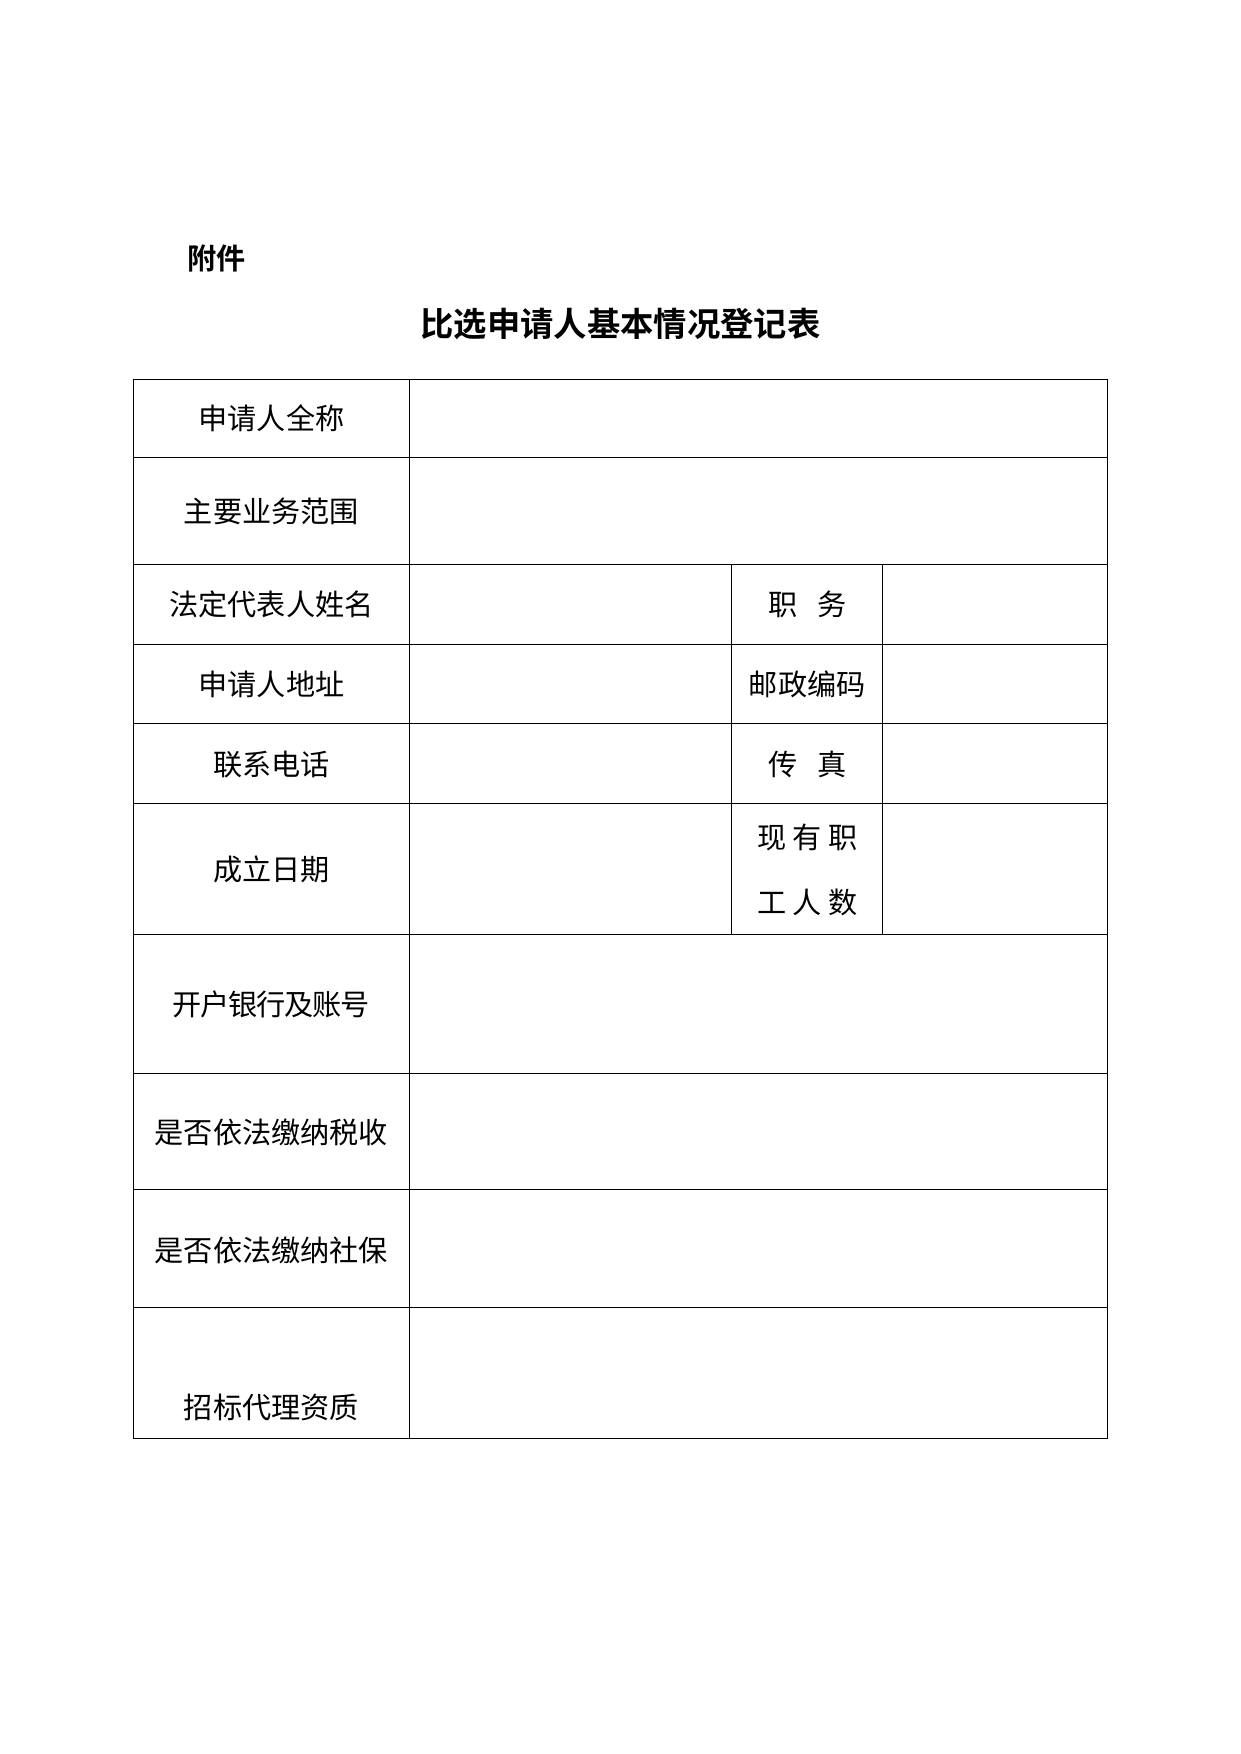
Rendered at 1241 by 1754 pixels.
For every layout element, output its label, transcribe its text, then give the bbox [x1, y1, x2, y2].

table_cell [410, 1074, 1107, 1189]
table_cell [883, 804, 1107, 934]
table_header 申请人全称 [134, 380, 409, 457]
table_cell 申请人地址 [134, 645, 409, 723]
subtitle 附件 [187, 224, 1053, 289]
table_cell 现 有 职 工 人 数 [732, 804, 882, 934]
table_cell 职 务 [732, 565, 882, 643]
table_cell 是否依法缴纳税收 [134, 1074, 409, 1189]
table_cell [410, 724, 731, 803]
table_cell [883, 645, 1107, 723]
table_cell [883, 565, 1107, 643]
table_cell [410, 935, 1107, 1072]
table_cell 开户银行及账号 [134, 935, 409, 1072]
table_cell 主要业务范围 [134, 458, 409, 564]
table_cell [410, 458, 1107, 564]
table_cell 邮政编码 [732, 645, 882, 723]
table_cell 是否依法缴纳社保 [134, 1190, 409, 1307]
table_cell [410, 565, 731, 643]
table_cell [410, 804, 731, 934]
table_cell 招标代理资质 [134, 1308, 409, 1438]
table_cell 传 真 [732, 724, 882, 803]
table_cell 成立日期 [134, 804, 409, 934]
table_header [410, 380, 1107, 457]
table_cell [410, 1190, 1107, 1307]
table_cell 法定代表人姓名 [134, 565, 409, 643]
table_cell [410, 1308, 1107, 1438]
table_cell 联系电话 [134, 724, 409, 803]
subtitle 比选申请人基本情况登记表 [187, 289, 1053, 354]
table_cell [883, 724, 1107, 803]
table_cell [410, 645, 731, 723]
